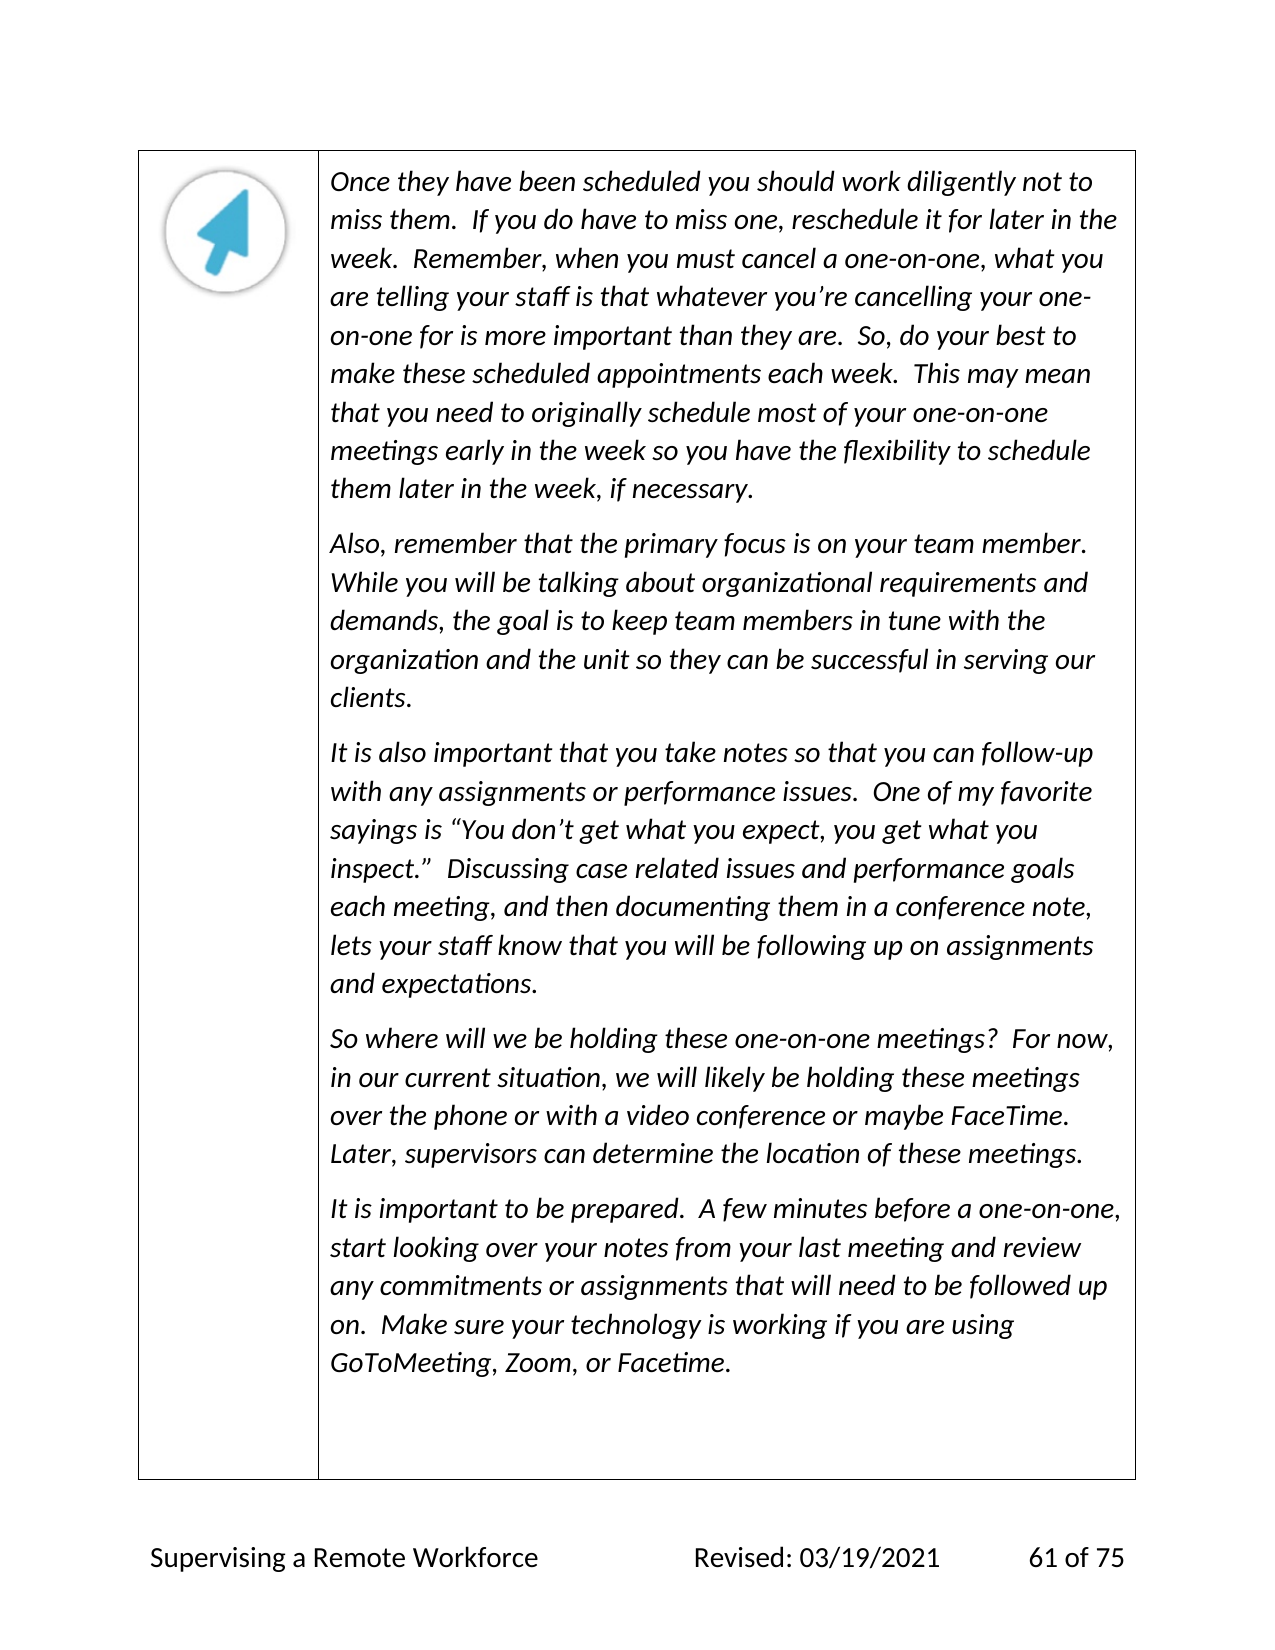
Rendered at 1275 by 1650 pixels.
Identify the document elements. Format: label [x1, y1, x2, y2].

picture [150, 163, 300, 307]
table_header [319, 151, 1135, 1478]
table_header [139, 151, 318, 1478]
